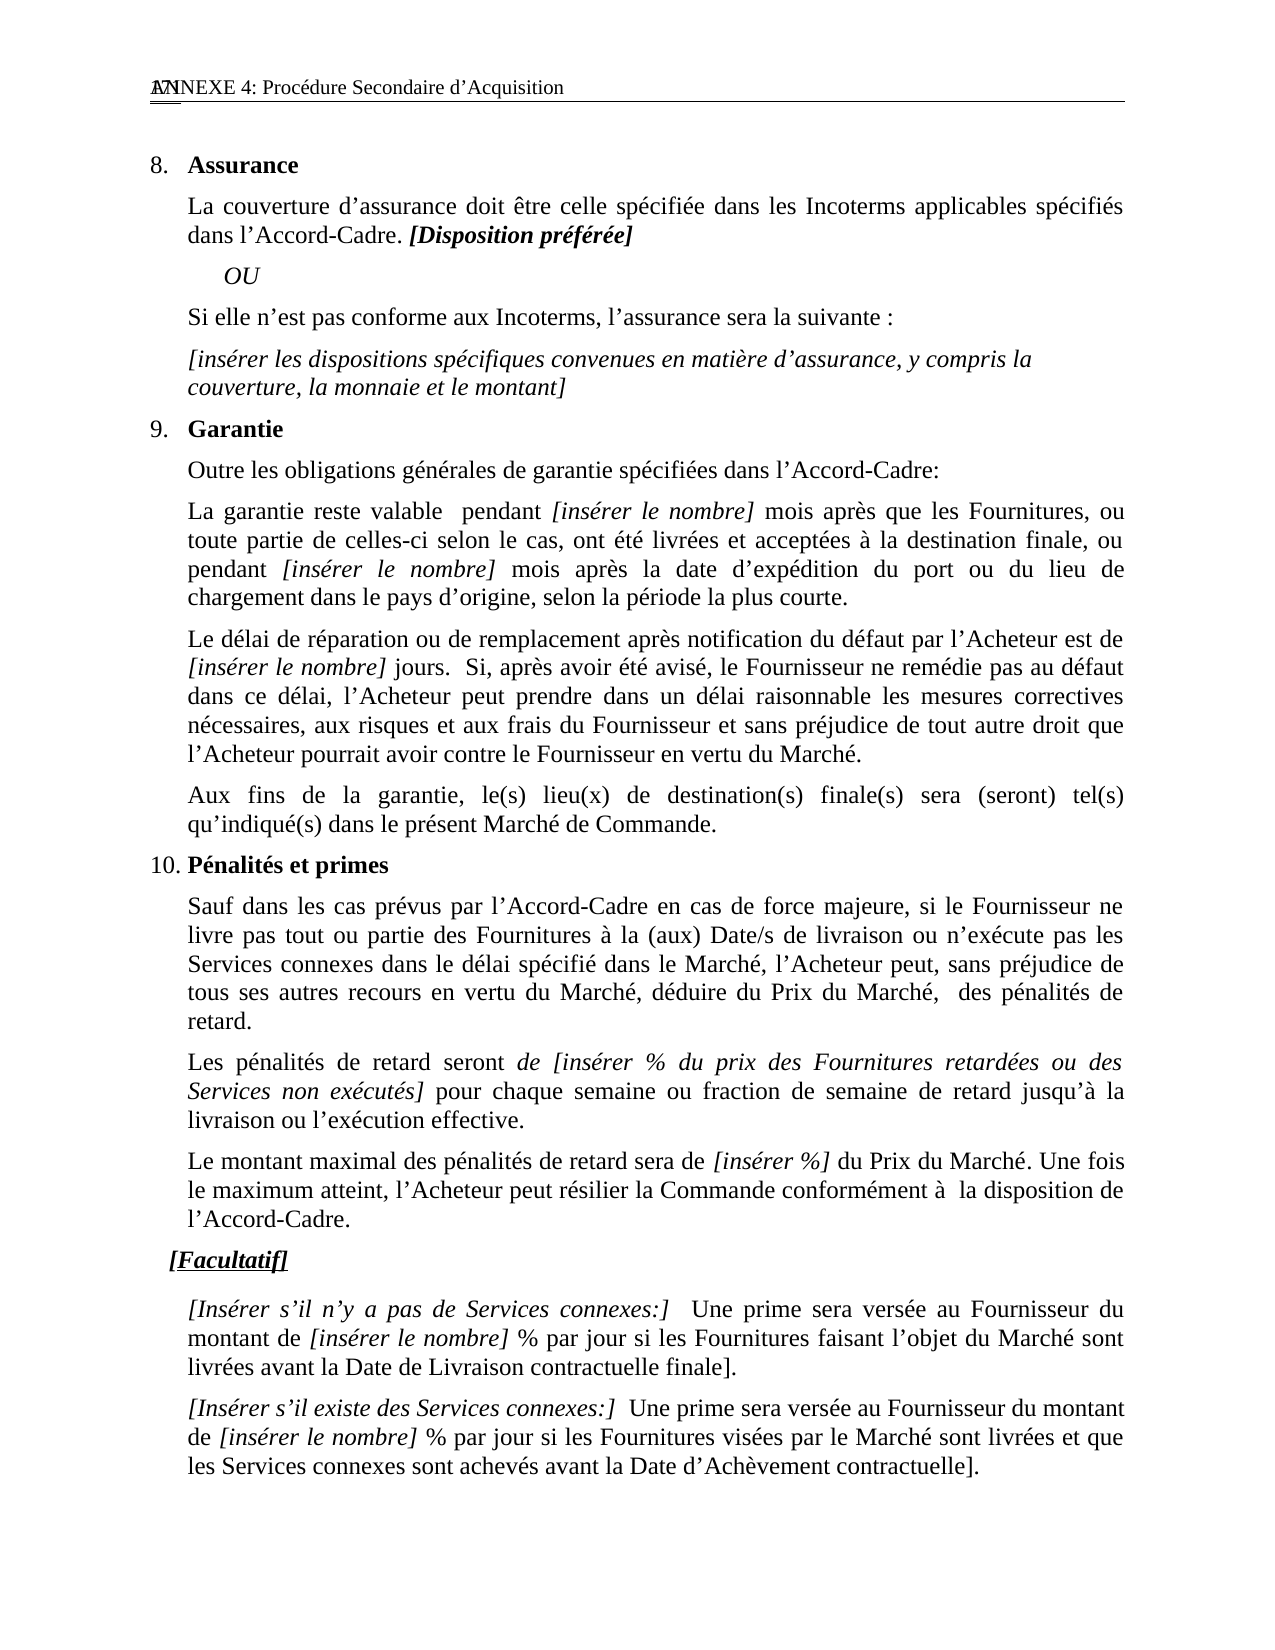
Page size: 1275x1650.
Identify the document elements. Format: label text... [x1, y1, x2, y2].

subtitle [Insérer s’il n’y a pas de Services connexes:] Une prime sera versée au Fournisseur du montant de [insérer le nombre] % par jour si les Fournitures faisant l’objet du Marché sont livrées avant la Date de Livraison contractuelle finale]. [187, 1294, 1125, 1381]
subtitle [Insérer s’il existe des Services connexes:] Une prime sera versée au Fournisseur du montant de [insérer le nombre] % par jour si les Fournitures visées par le Marché sont livrées et que les Services connexes sont achevés avant la Date d’Achèvement contractuelle]. [187, 1393, 1125, 1479]
subtitle Le montant maximal des pénalités de retard sera de [insérer %] du Prix du Marché. Une fois le maximum atteint, l’Acheteur peut résilier la Commande conformément à la disposition de l’Accord-Cadre. [187, 1146, 1125, 1232]
subtitle Si elle n’est pas conforme aux Incoterms, l’assurance sera la suivante : [187, 302, 1125, 331]
list Garantie [150, 414, 1125, 442]
subtitle La couverture d’assurance doit être celle spécifiée dans les Incoterms applicables spécifiés dans l’Accord-Cadre. [Disposition préférée] [187, 191, 1125, 249]
list Assurance [150, 150, 1125, 179]
text [Facultatif] [169, 1245, 1125, 1274]
text [insérer les dispositions spécifiques convenues en matière d’assurance, y compris la couverture, la monnaie et le montant] [187, 344, 1125, 401]
text OU [223, 261, 1125, 290]
subtitle Outre les obligations générales de garantie spécifiées dans l’Accord-Cadre: [187, 455, 1125, 484]
list Pénalités et primes [150, 850, 1125, 879]
subtitle Le délai de réparation ou de remplacement après notification du défaut par l’Acheteur est de [insérer le nombre] jours. Si, après avoir été avisé, le Fournisseur ne remédie pas au défaut dans ce délai, l’Acheteur peut prendre dans un délai raisonnable les mesures correctives nécessaires, aux risques et aux frais du Fournisseur et sans préjudice de tout autre droit que l’Acheteur pourrait avoir contre le Fournisseur en vertu du Marché. [187, 624, 1125, 767]
subtitle Sauf dans les cas prévus par l’Accord-Cadre en cas de force majeure, si le Fournisseur ne livre pas tout ou partie des Fournitures à la (aux) Date/s de livraison ou n’exécute pas les Services connexes dans le délai spécifié dans le Marché, l’Acheteur peut, sans préjudice de tous ses autres recours en vertu du Marché, déduire du Prix du Marché, des pénalités de retard. [187, 891, 1125, 1035]
subtitle Aux fins de la garantie, le(s) lieu(x) de destination(s) finale(s) sera (seront) tel(s) qu’indiqué(s) dans le présent Marché de Commande. [187, 780, 1125, 837]
subtitle Les pénalités de retard seront de [insérer % du prix des Fournitures retardées ou des Services non exécutés] pour chaque semaine ou fraction de semaine de retard jusqu’à la livraison ou l’exécution effective. [187, 1047, 1125, 1134]
subtitle La garantie reste valable pendant [insérer le nombre] mois après que les Fournitures, ou toute partie de celles-ci selon le cas, ont été livrées et acceptées à la destination finale, ou pendant [insérer le nombre] mois après la date d’expédition du port ou du lieu de chargement dans le pays d’origine, selon la période la plus courte. [187, 496, 1125, 611]
